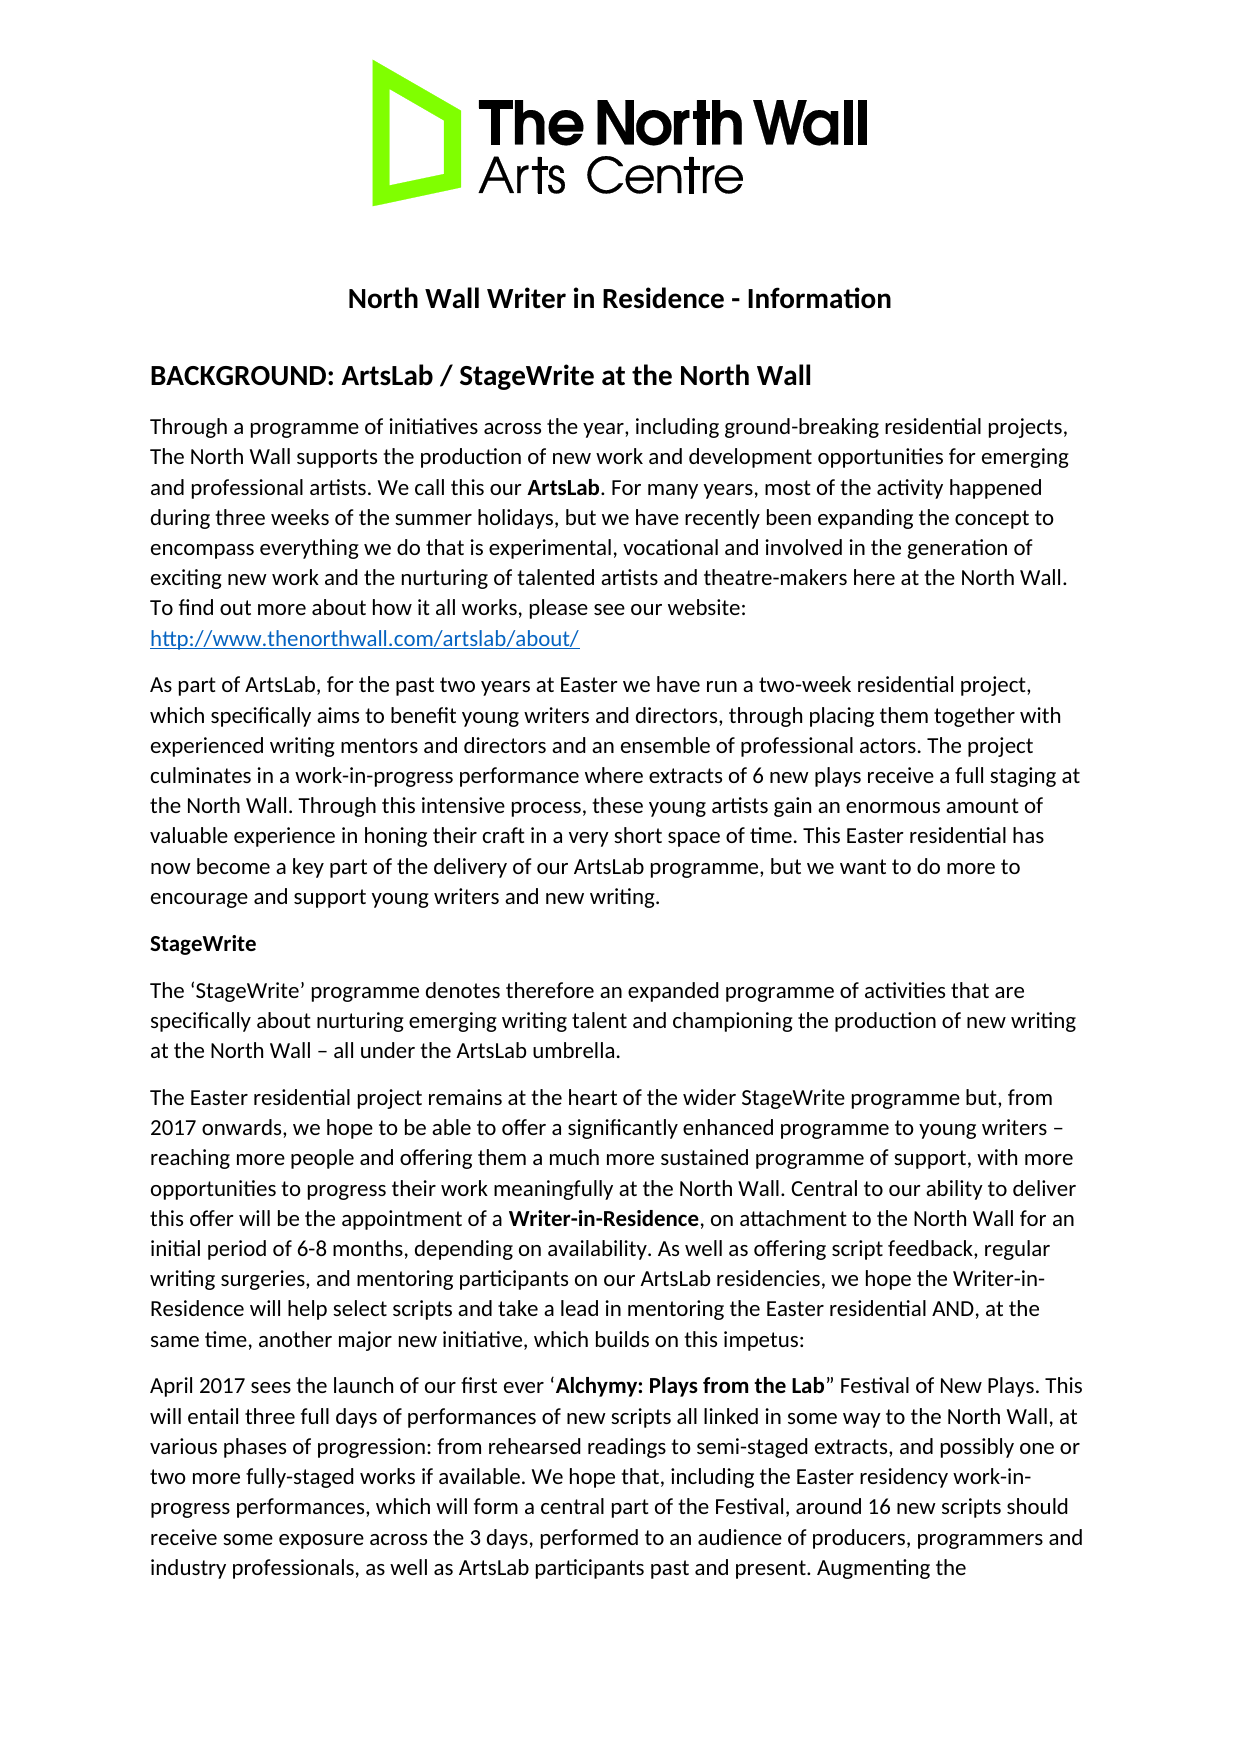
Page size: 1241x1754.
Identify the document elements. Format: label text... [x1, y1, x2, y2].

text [150, 1372, 1090, 1581]
text The ‘StageWrite’ programme denotes therefore an expanded programme of activities that are specifically about nurturing emerging writing talent and championing the production of new writing at the North Wall – all under the ArtsLab umbrella. [150, 976, 1090, 1064]
text As part of ArtsLab, for the past two years at Easter we have run a two-week residential project, which specifically aims to benefit young writers and directors, through placing them together with experienced writing mentors and directors and an ensemble of professional actors. The project culminates in a work-in-progress performance where extracts of 6 new plays receive a full staging at the North Wall. Through this intensive process, these young artists gain an enormous amount of valuable experience in honing their craft in a very short space of time. This Easter residential has now become a key part of the delivery of our ArtsLab programme, but we want to do more to encourage and support young writers and new writing. [150, 671, 1090, 910]
text BACKGROUND: ArtsLab / StageWrite at the North Wall [150, 357, 1090, 393]
text StageWrite [150, 929, 1090, 957]
text The Easter residential project remains at the heart of the wider StageWrite programme but, from 2017 onwards, we hope to be able to offer a significantly enhanced programme to young writers – reaching more people and offering them a much more sustained programme of support, with more opportunities to progress their work meaningfully at the North Wall. Central to our ability to deliver this offer will be the appointment of a Writer-in-Residence, on attachment to the North Wall for an initial period of 6-8 months, depending on availability. As well as offering script feedback, regular writing surgeries, and mentoring participants on our ArtsLab residencies, we hope the Writer-in-Residence will help select scripts and take a lead in mentoring the Easter residential AND, at the same time, another major new initiative, which builds on this impetus: [150, 1083, 1090, 1353]
text North Wall Writer in Residence - Information [150, 280, 1090, 316]
text Through a programme of initiatives across the year, including ground-breaking residential projects, The North Wall supports the production of new work and development opportunities for emerging and professional artists. We call this our ArtsLab. For many years, most of the activity happened during three weeks of the summer holidays, but we have recently been expanding the concept to encompass everything we do that is experimental, vocational and involved in the generation of exciting new work and the nurturing of talented artists and theatre-makers here at the North Wall. To find out more about how it all works, please see our website: http://www.thenorthwall.com/artslab/about/ [150, 412, 1090, 652]
